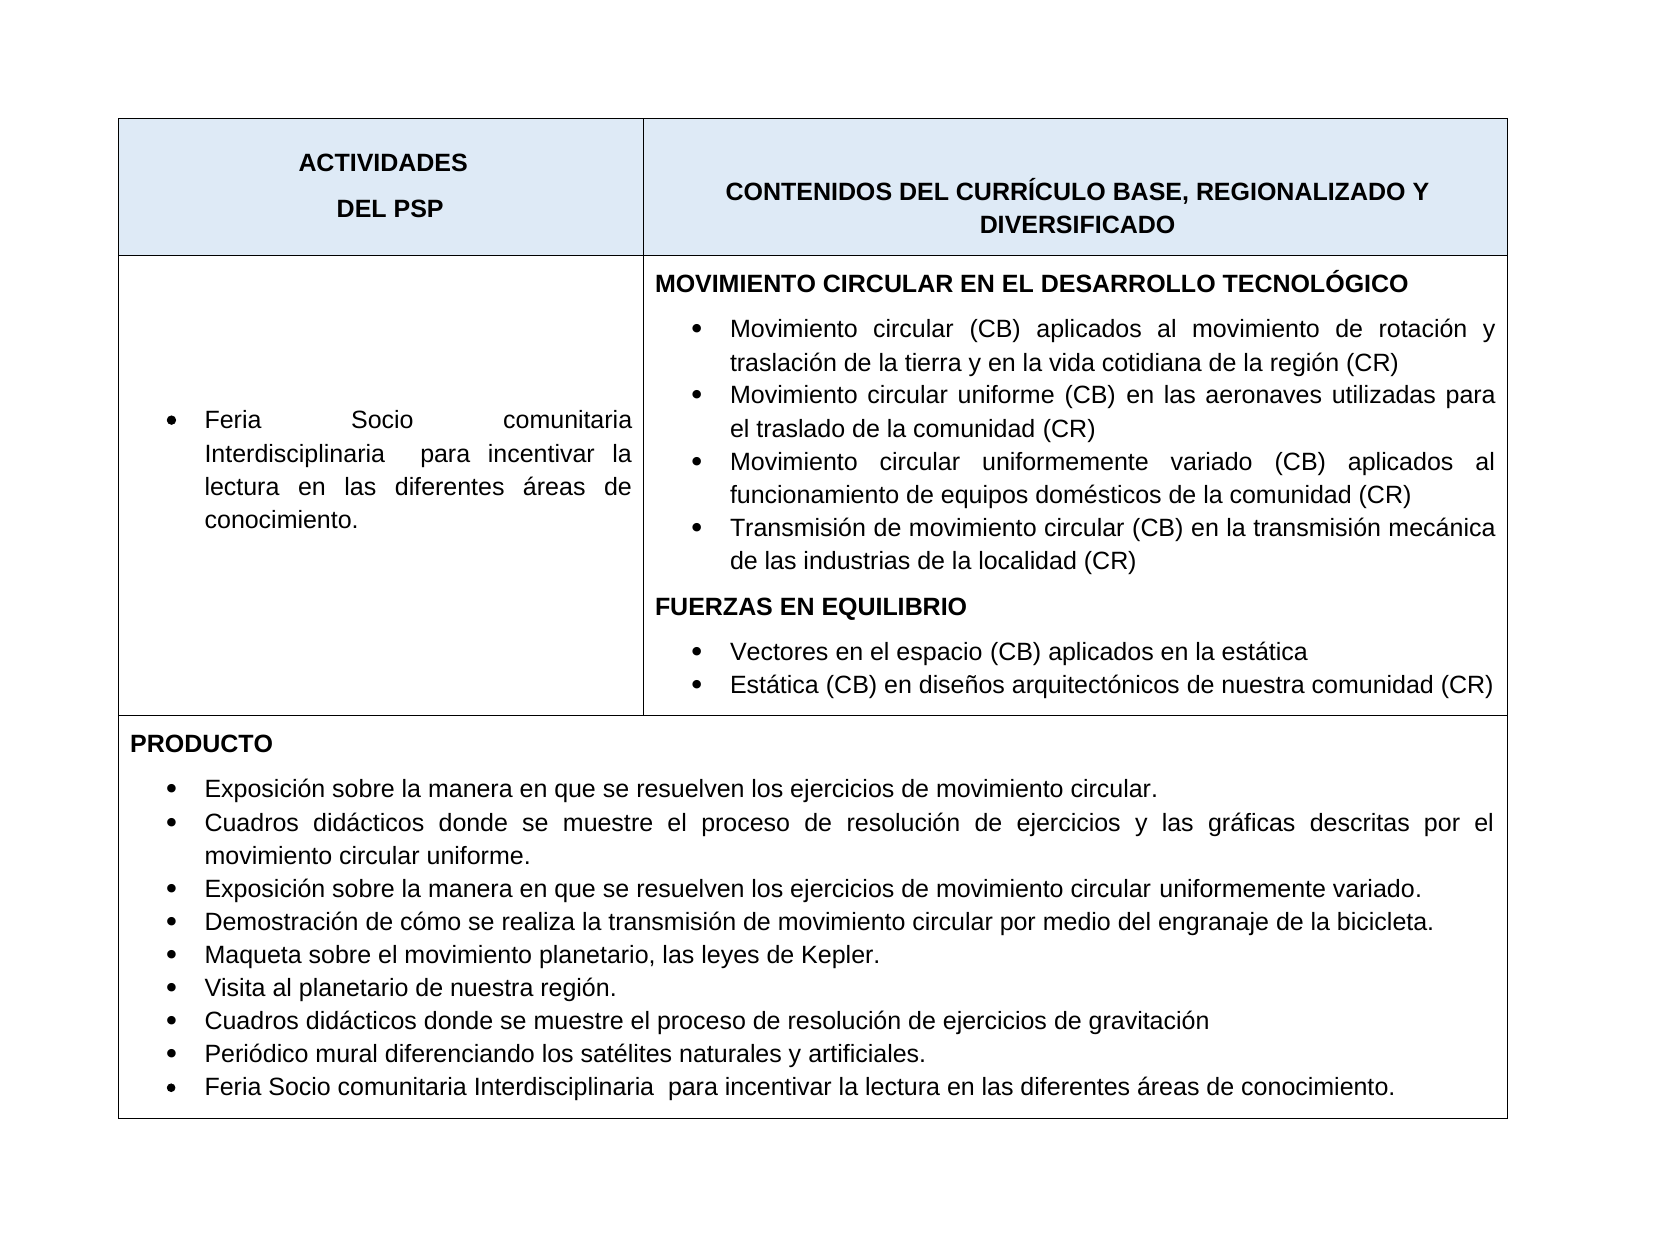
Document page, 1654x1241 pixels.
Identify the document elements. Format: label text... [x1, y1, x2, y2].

table_cell PRODUCTO Exposición sobre la manera en que se resuelven los ejercicios de movimiento circular. Cuadros didácticos donde se muestre el proceso de resolución de ejercicios y las gráficas descritas por el movimiento circular uniforme. Exposición sobre la manera en que se resuelven los ejercicios de movimiento circular uniformemente variado. Demostración de cómo se realiza la transmisión de movimiento circular por medio del engranaje de la bicicleta. Maqueta sobre el movimiento planetario, las leyes de Kepler. Visita al planetario de nuestra región. Cuadros didácticos donde se muestre el proceso de resolución de ejercicios de gravitación Periódico mural diferenciando los satélites naturales y artificiales. Feria Socio comunitaria Interdisciplinaria para incentivar la lectura en las diferentes áreas de conocimiento. [119, 716, 1507, 1117]
table_cell Feria Socio comunitaria Interdisciplinaria para incentivar la lectura en las diferentes áreas de conocimiento. [119, 256, 643, 715]
table_cell MOVIMIENTO CIRCULAR EN EL DESARROLLO TECNOLÓGICO Movimiento circular (CB) aplicados al movimiento de rotación y traslación de la tierra y en la vida cotidiana de la región (CR) Movimiento circular uniforme (CB) en las aeronaves utilizadas para el traslado de la comunidad (CR) Movimiento circular uniformemente variado (CB) aplicados al funcionamiento de equipos domésticos de la comunidad (CR) Transmisión de movimiento circular (CB) en la transmisión mecánica de las industrias de la localidad (CR) FUERZAS EN EQUILIBRIO Vectores en el espacio (CB) aplicados en la estática Estática (CB) en diseños arquitectónicos de nuestra comunidad (CR) [644, 256, 1507, 715]
table_cell ACTIVIDADES DEL PSP [119, 119, 643, 255]
table_cell CONTENIDOS DEL CURRÍCULO BASE, REGIONALIZADO Y DIVERSIFICADO [644, 119, 1507, 255]
